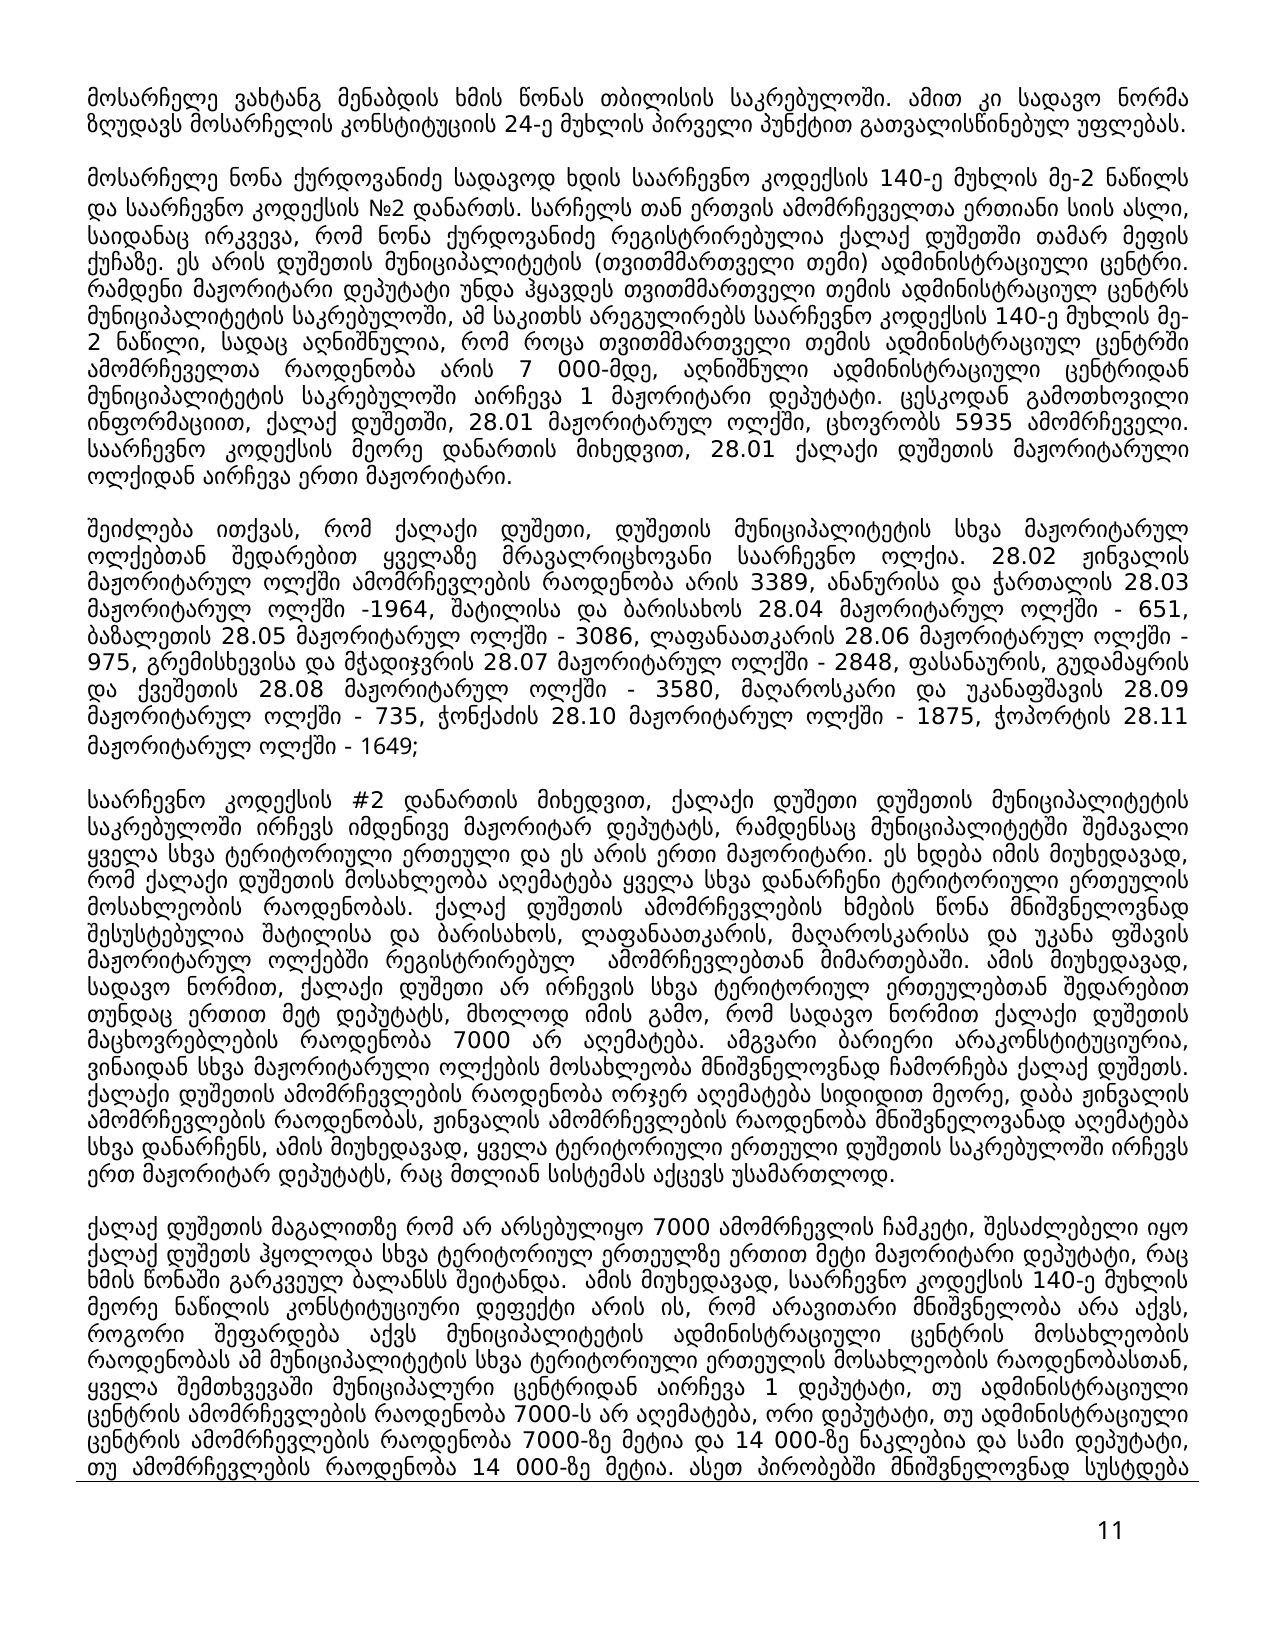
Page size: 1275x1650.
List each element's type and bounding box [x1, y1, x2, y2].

table_header [76, 85, 1199, 1481]
